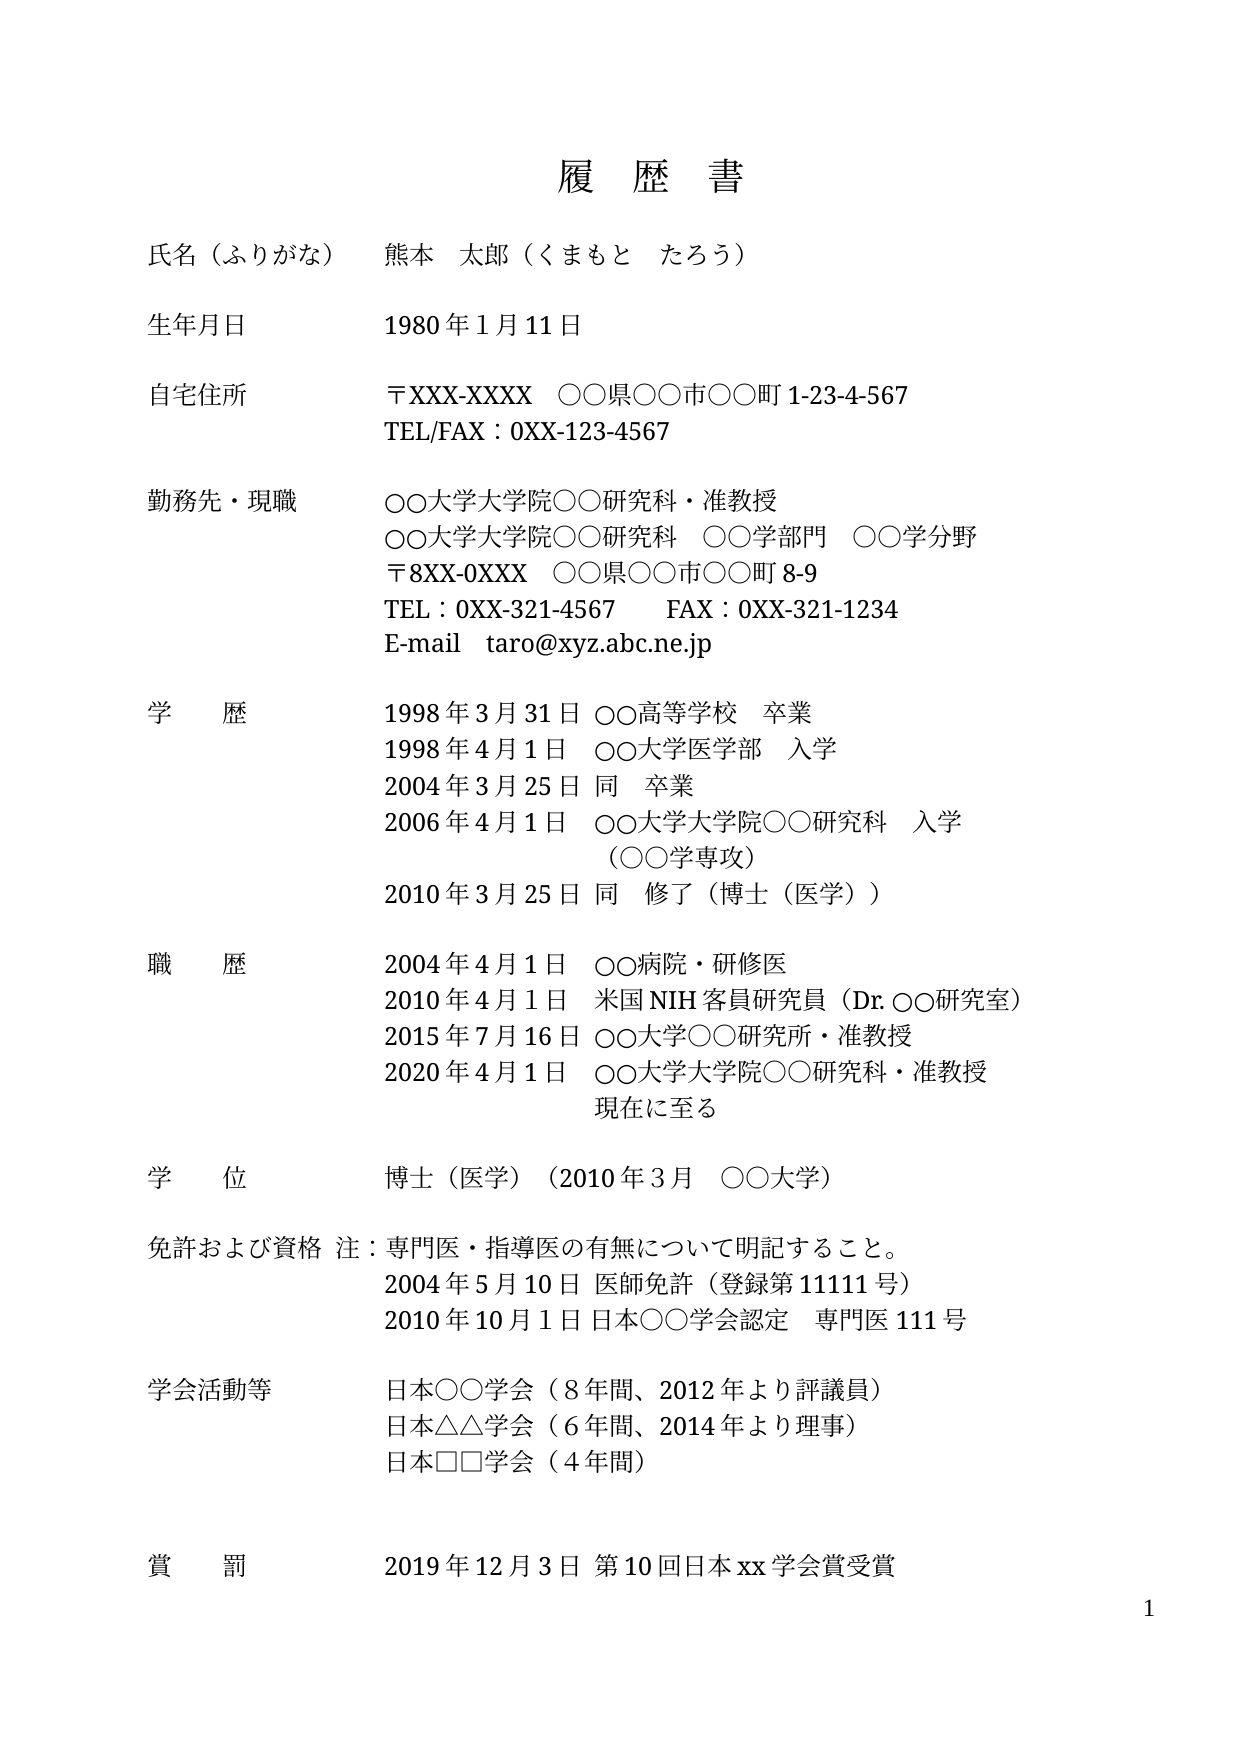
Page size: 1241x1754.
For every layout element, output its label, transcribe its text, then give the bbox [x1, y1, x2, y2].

text 生年月日 1980年１月11日 [148, 306, 1155, 342]
text 2010年3月25日 同 修了（博士（医学）） [148, 874, 1155, 910]
text 自宅住所 〒XXX-XXXX ○○県○○市○○町1-23-4-567 [148, 376, 1155, 412]
text 2006年4月1日 ○○大学大学院○○研究科 入学 [148, 802, 1155, 838]
text 2004年3月25日 同 卒業 [148, 766, 1155, 802]
text 職 歴 2004年4月1日 ○○病院・研修医 [148, 944, 1155, 980]
text 学 位 博士（医学）（2010年３月 ○○大学） [148, 1158, 1155, 1194]
text 2020年4月1日 ○○大学大学院○○研究科・准教授 [148, 1052, 1155, 1088]
text 2004年5月10日 医師免許（登録第11111号） [148, 1264, 1155, 1301]
text 2015年7月16日 ○○大学○○研究所・准教授 [148, 1016, 1155, 1052]
text 〒8XX-0XXX ○○県○○市○○町8-9 [148, 554, 1155, 590]
text 履 歴 書 [148, 148, 1155, 202]
text 学 歴 1998年3月31日 ○○高等学校 卒業 [148, 694, 1155, 730]
text TEL/FAX：0XX-123-4567 [148, 412, 1155, 448]
text 2010年4月１日 米国NIH客員研究員（Dr. ○○研究室） [148, 980, 1155, 1016]
text 現在に至る [148, 1088, 1155, 1124]
text （○○学専攻） [148, 838, 1155, 874]
text 免許および資格 注：専門医・指導医の有無について明記すること。 [148, 1229, 1155, 1264]
text 学会活動等 日本○○学会（８年間、2012年より評議員） [148, 1371, 1155, 1407]
text 氏名（ふりがな） 熊本 太郎（くまもと たろう） [148, 236, 1155, 272]
text 日本□□学会（４年間） [148, 1443, 1155, 1479]
text E-mail taro@xyz.abc.ne.jp [148, 626, 1155, 660]
text 勤務先・現職 ○○大学大学院○○研究科・准教授 [148, 482, 1155, 518]
text 1998年4月1日 ○○大学医学部 入学 [148, 730, 1155, 766]
text 2010年10月１日 日本○○学会認定 専門医 111号 [148, 1301, 1155, 1337]
text TEL：0XX-321-4567 FAX：0XX-321-1234 [148, 590, 1155, 626]
text 賞 罰 2019年12月3日 第10回日本xx学会賞受賞 [148, 1547, 1155, 1583]
text ○○大学大学院○○研究科 ○○学部門 ○○学分野 [148, 518, 1155, 554]
text 日本△△学会（６年間、2014年より理事） [148, 1407, 1155, 1443]
